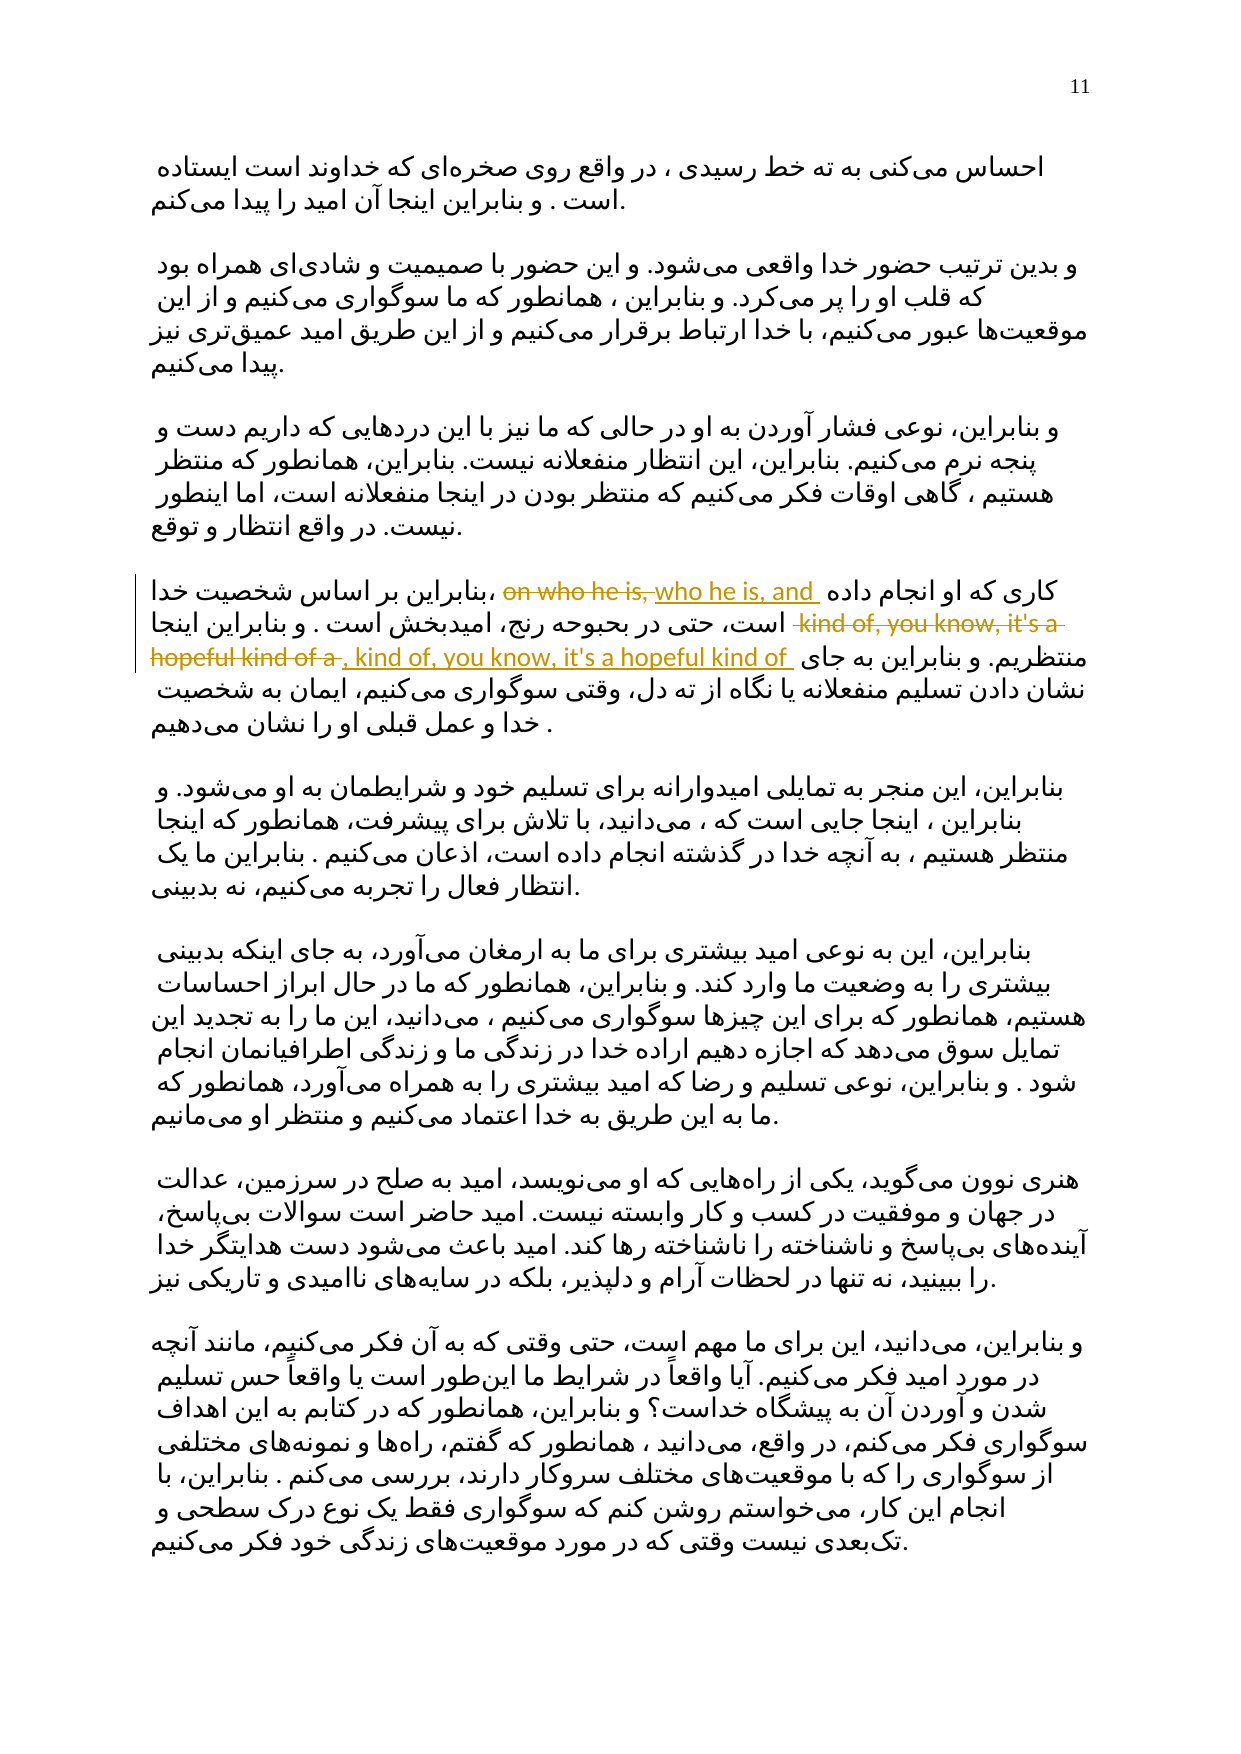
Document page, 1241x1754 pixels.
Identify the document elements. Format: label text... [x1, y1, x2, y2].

text هنری نوون می‌گوید، یکی از راه‌هایی که او می‌نویسد، امید به صلح در سرزمین، عدالت در جهان و موفقیت در کسب و کار وابسته نیست. امید حاضر است سوالات بی‌پاسخ، آینده‌های بی‌پاسخ و ناشناخته را ناشناخته رها کند. امید باعث می‌شود دست هدایتگر خدا را ببینید، نه تنها در لحظات آرام و دلپذیر، بلکه در سایه‌های ناامیدی و تاریکی نیز. [150, 1162, 1090, 1294]
text بنابراین بر اساس شخصیت خدا، کاری که او انجام داده است، حتی در بحبوحه رنج، امیدبخش است . و بنابراین اینجا منتظریم. و بنابراین به جای نشان دادن تسلیم منفعلانه یا نگاه از ته دل، وقتی سوگواری می‌کنیم، ایمان به شخصیت خدا و عمل قبلی او را نشان می‌دهیم . [150, 574, 1090, 739]
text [150, 150, 1090, 216]
text و بدین ترتیب حضور خدا واقعی می‌شود. و این حضور با صمیمیت و شادی‌ای همراه بود که قلب او را پر می‌کرد. و بنابراین ، همانطور که ما سوگواری می‌کنیم و از این موقعیت‌ها عبور می‌کنیم، با خدا ارتباط برقرار می‌کنیم و از این طریق امید عمیق‌تری نیز پیدا می‌کنیم. [150, 247, 1090, 379]
text بنابراین، این به نوعی امید بیشتری برای ما به ارمغان می‌آورد، به جای اینکه بدبینی بیشتری را به وضعیت ما وارد کند. و بنابراین، همانطور که ما در حال ابراز احساسات هستیم، همانطور که برای این چیزها سوگواری می‌کنیم ، می‌دانید، این ما را به تجدید این تمایل سوق می‌دهد که اجازه دهیم اراده خدا در زندگی ما و زندگی اطرافیانمان انجام شود . و بنابراین، نوعی تسلیم و رضا که امید بیشتری را به همراه می‌آورد، همانطور که ما به این طریق به خدا اعتماد می‌کنیم و منتظر او می‌مانیم. [150, 933, 1090, 1131]
text و بنابراین، نوعی فشار آوردن به او در حالی که ما نیز با این دردهایی که داریم دست و پنجه نرم می‌کنیم. بنابراین، این انتظار منفعلانه نیست. بنابراین، همانطور که منتظر هستیم ، گاهی اوقات فکر می‌کنیم که منتظر بودن در اینجا منفعلانه است، اما اینطور نیست. در واقع انتظار و توقع. [150, 410, 1090, 542]
text بنابراین، این منجر به تمایلی امیدوارانه برای تسلیم خود و شرایطمان به او می‌شود. و بنابراین ، اینجا جایی است که ، می‌دانید، با تلاش برای پیشرفت، همانطور که اینجا منتظر هستیم ، به آنچه خدا در گذشته انجام داده است، اذعان می‌کنیم . بنابراین ما یک انتظار فعال را تجربه می‌کنیم، نه بدبینی. [150, 770, 1090, 902]
text و بنابراین، می‌دانید، این برای ما مهم است، حتی وقتی که به آن فکر می‌کنیم، مانند آنچه در مورد امید فکر می‌کنیم. آیا واقعاً در شرایط ما این‌طور است یا واقعاً حس تسلیم شدن و آوردن آن به پیشگاه خداست؟ و بنابراین، همانطور که در کتابم به این اهداف سوگواری فکر می‌کنم، در واقع، می‌دانید ، همانطور که گفتم، راه‌ها و نمونه‌های مختلفی از سوگواری را که با موقعیت‌های مختلف سروکار دارند، بررسی می‌کنم . بنابراین، با انجام این کار، می‌خواستم روشن کنم که سوگواری فقط یک نوع درک سطحی و تک‌بعدی نیست وقتی که در مورد موقعیت‌های زندگی خود فکر می‌کنیم. [150, 1326, 1090, 1557]
